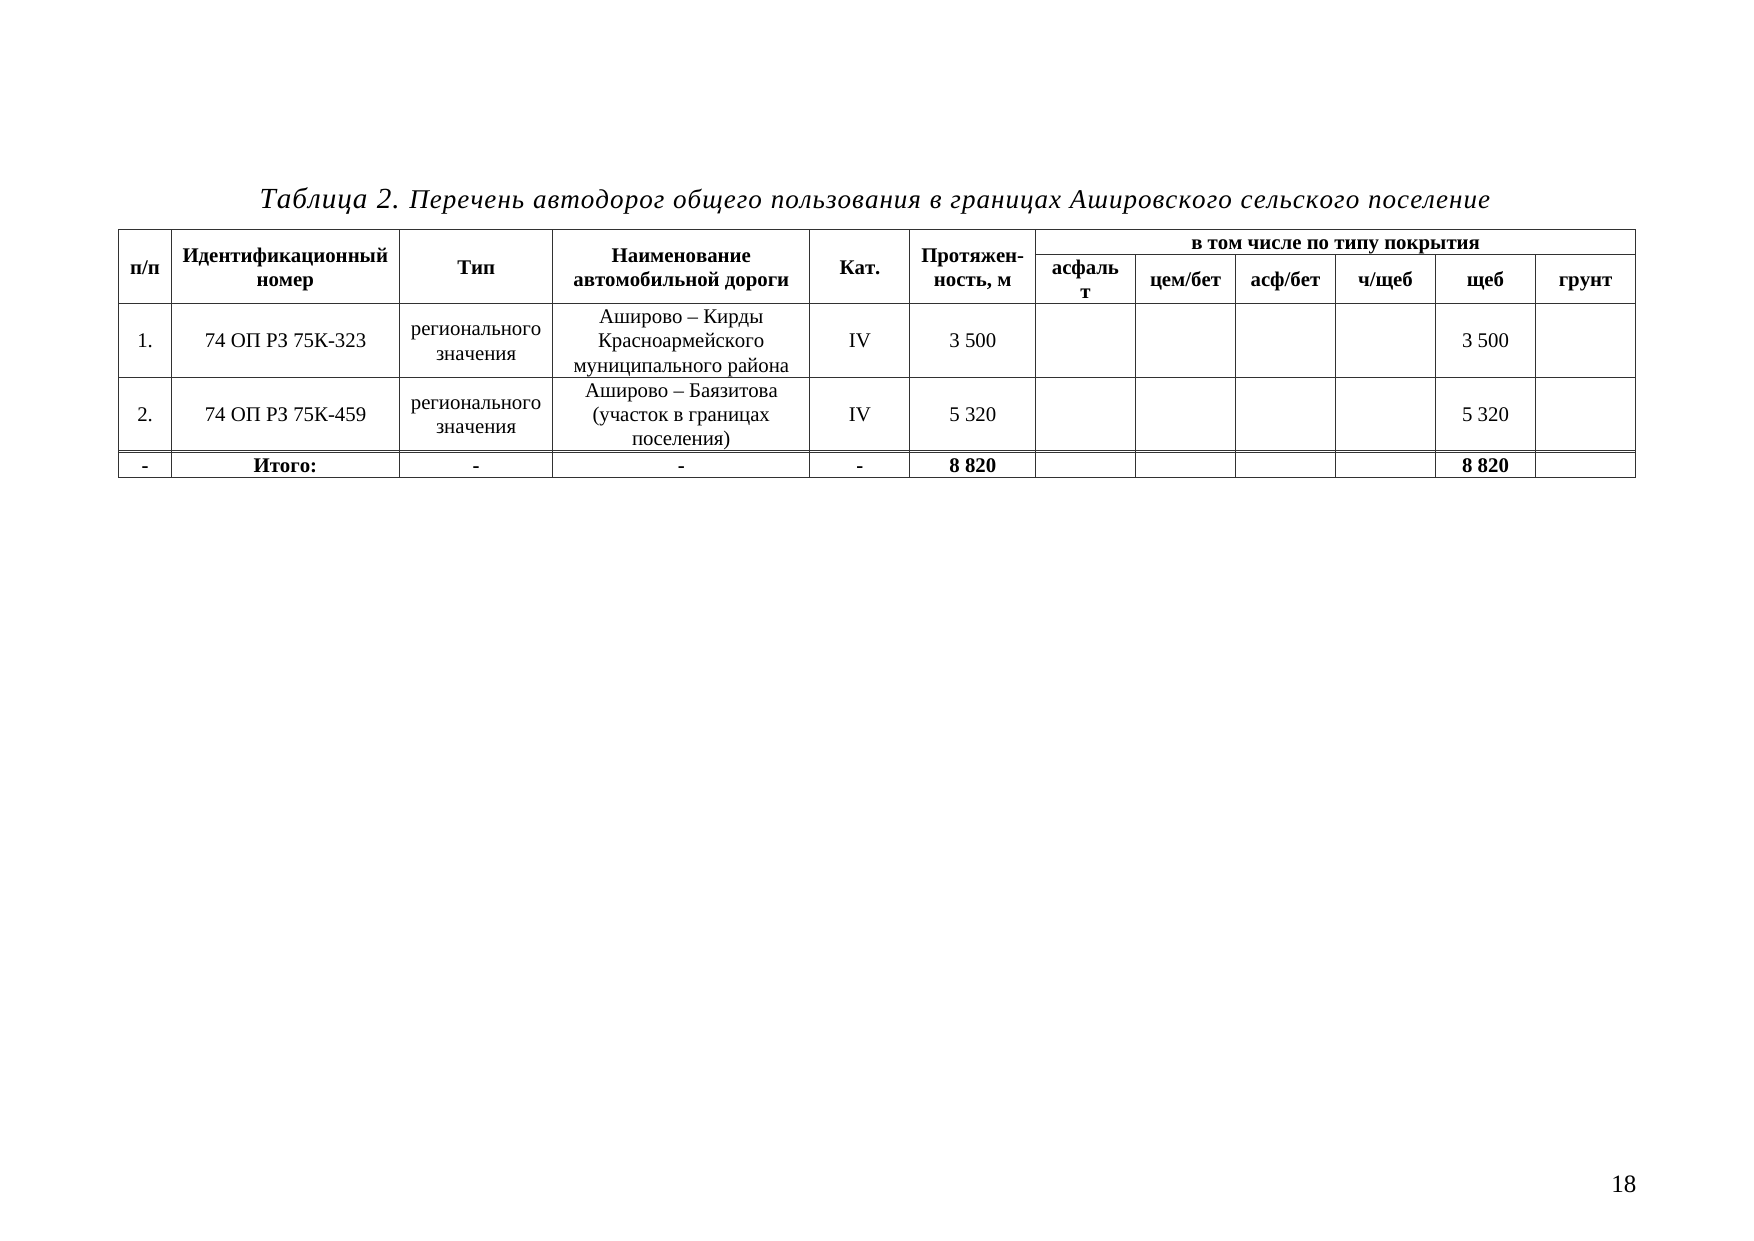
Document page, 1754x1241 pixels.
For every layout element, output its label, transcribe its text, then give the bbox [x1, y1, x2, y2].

table_cell регионального значения [400, 378, 552, 450]
table_cell 1. [119, 304, 171, 377]
table_cell цем/бет [1136, 255, 1235, 303]
table_cell [1136, 453, 1235, 477]
table_cell IV [810, 304, 909, 377]
table_cell - [810, 453, 909, 477]
table_cell Итого: [172, 453, 399, 477]
table_cell [1036, 304, 1135, 377]
table_cell [1536, 453, 1635, 477]
table_header Идентификационный номер [172, 230, 399, 303]
table_cell 5 320 [1436, 378, 1535, 450]
table_cell [1136, 378, 1235, 450]
table_cell [1336, 304, 1435, 377]
table_cell [1536, 304, 1635, 377]
table_cell ч/щеб [1336, 255, 1435, 303]
table_cell [1036, 378, 1135, 450]
table_cell [1236, 304, 1335, 377]
table_cell [1536, 378, 1635, 450]
table_cell асфальт [1036, 255, 1135, 303]
table_cell - [119, 453, 171, 477]
text Перечень автодорог общего пользования в границах Ашировского сельского поселение [118, 181, 1636, 215]
table_header в том числе по типу покрытия [1036, 230, 1635, 254]
table_cell регионального значения [400, 304, 552, 377]
table_cell Аширово – Баязитова (участок в границах поселения) [553, 378, 809, 450]
table_cell [1336, 378, 1435, 450]
table_cell грунт [1536, 255, 1635, 303]
table_cell 3 500 [910, 304, 1035, 377]
table_cell 5 320 [910, 378, 1035, 450]
table_cell 8 820 [1436, 453, 1535, 477]
table_cell 74 ОП РЗ 75К-323 [172, 304, 399, 377]
table_cell [1036, 453, 1135, 477]
table_header п/п [119, 230, 171, 303]
table_cell [1336, 453, 1435, 477]
table_cell - [553, 453, 809, 477]
table_cell Аширово – Кирды Красноармейского муниципального района [553, 304, 809, 377]
table_cell щеб [1436, 255, 1535, 303]
table_cell [1236, 453, 1335, 477]
table_cell [1136, 304, 1235, 377]
table_cell 74 ОП РЗ 75К-459 [172, 378, 399, 450]
table_cell 3 500 [1436, 304, 1535, 377]
table_header Наименование автомобильной дороги [553, 230, 809, 303]
table_cell - [400, 453, 552, 477]
table_cell асф/бет [1236, 255, 1335, 303]
table_cell IV [810, 378, 909, 450]
table_header Кат. [810, 230, 909, 303]
table_header Тип [400, 230, 552, 303]
table_cell 8 820 [910, 453, 1035, 477]
table_header Протяжен-ность, м [910, 230, 1035, 303]
table_cell [1236, 378, 1335, 450]
table_cell 2. [119, 378, 171, 450]
